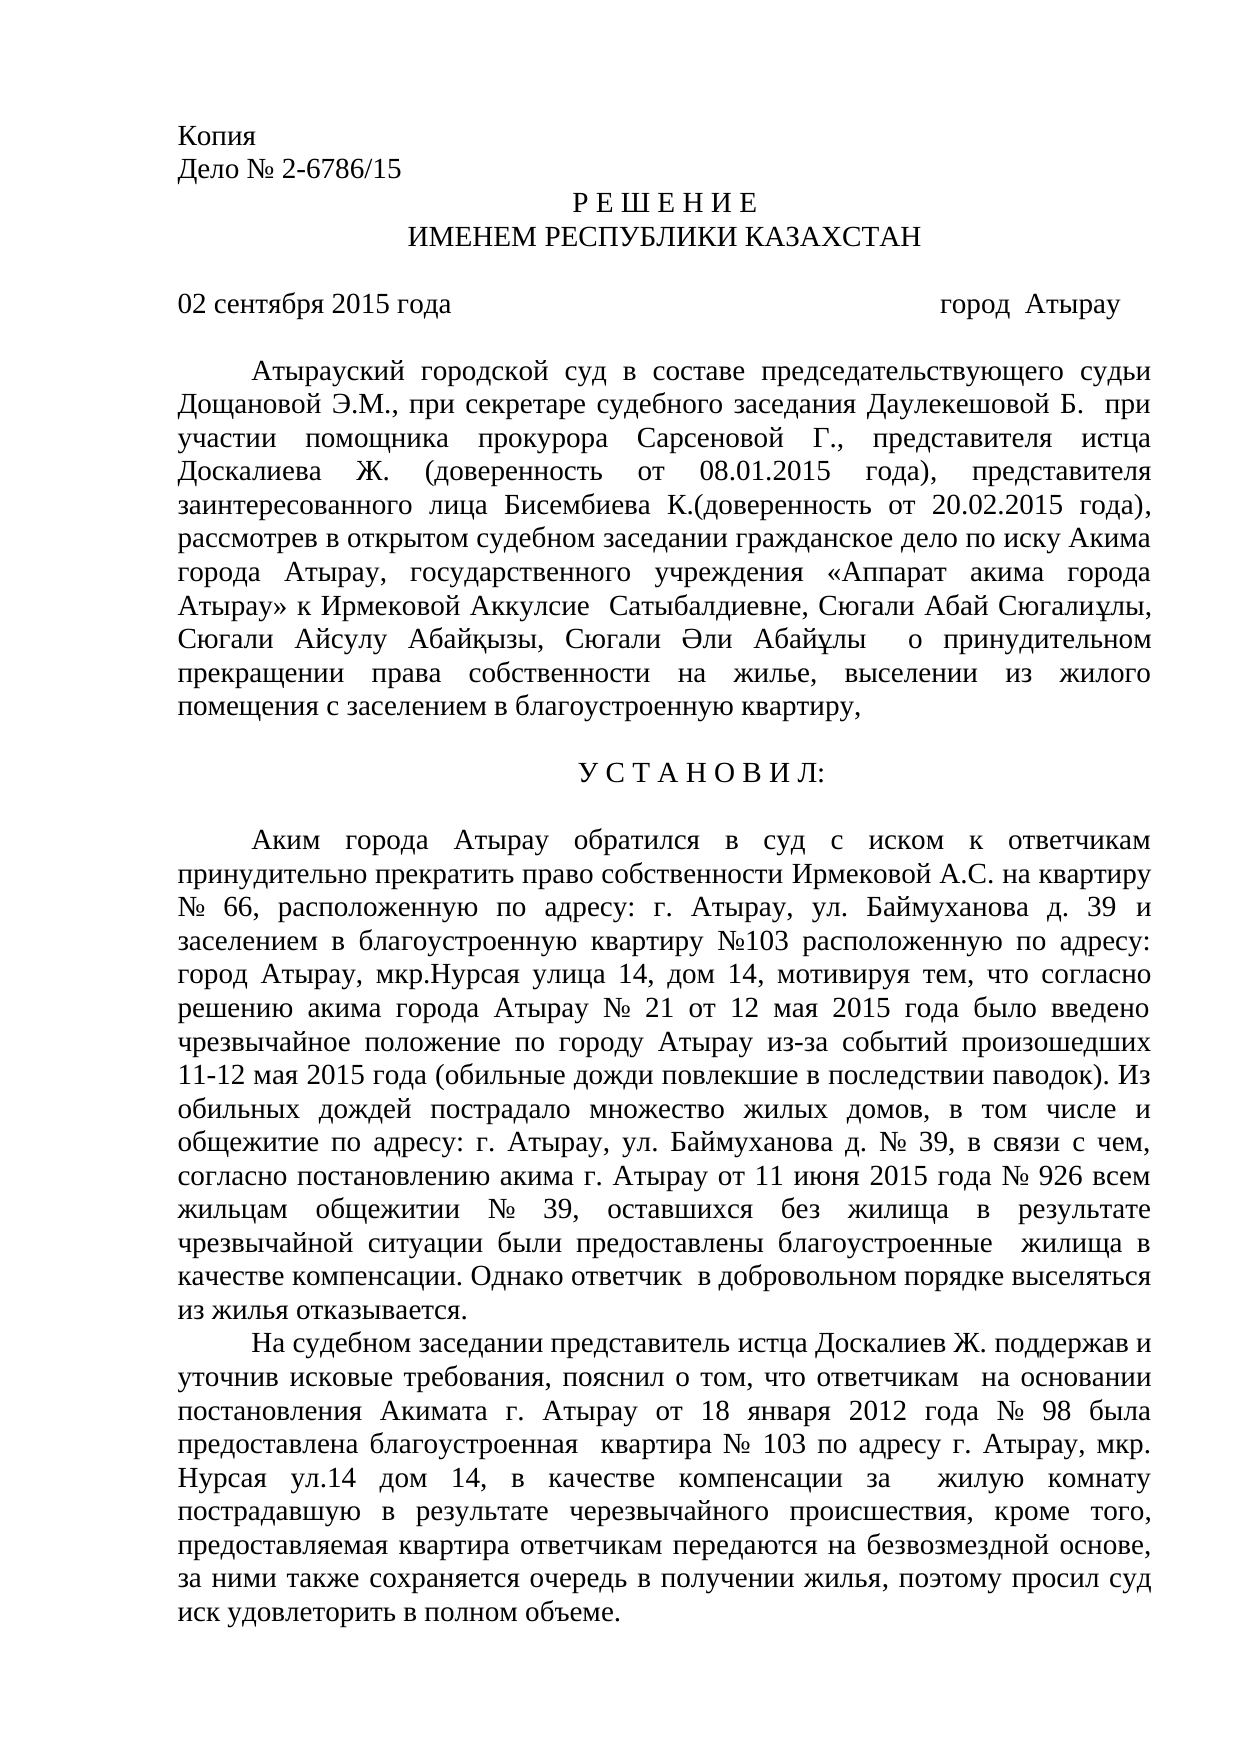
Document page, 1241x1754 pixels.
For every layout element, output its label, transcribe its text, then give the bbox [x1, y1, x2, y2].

text Р Е Ш Е Н И Е [177, 185, 1152, 219]
text 02 сентября 2015 года город Атырау [177, 286, 1152, 319]
text Атырауский городской суд в составе председательствующего судьи Дощановой Э.М., при секретаре судебного заседания Даулекешовой Б. при участии помощника прокурора Сарсеновой Г., представителя истца Доскалиева Ж. (доверенность от 08.01.2015 года), представителя заинтересованного лица Бисембиева К.(доверенность от 20.02.2015 года), рассмотрев в открытом судебном заседании гражданское дело по иску Акима города Атырау, государственного учреждения «Аппарат акима города Атырау» к Ирмековой Аккулсие Сатыбалдиевне, Сюгали Абай Сюгалиұлы, Сюгали Айсулу Абайқызы, Сюгали Әли Абайұлы о принудительном прекращении права собственности на жилье, выселении из жилого помещения с заселением в благоустроенную квартиру, [177, 353, 1152, 722]
text ИМЕНЕМ РЕСПУБЛИКИ КАЗАХСТАН [177, 219, 1152, 252]
text У С Т А Н О В И Л: [177, 755, 1152, 789]
text Дело № 2-6786/15 [177, 152, 1152, 185]
text На судебном заседании представитель истца Доскалиев Ж. поддержав и уточнив исковые требования, пояснил о том, что ответчикам на основании постановления Акимата г. Атырау от 18 января 2012 года № 98 была предоставлена благоустроенная квартира № 103 по адресу г. Атырау, мкр. Нурсая ул.14 дом 14, в качестве компенсации за жилую комнату пострадавшую в результате черезвычайного происшествия, кроме того, предоставляемая квартира ответчикам передаются на безвозмездной основе, за ними также сохраняется очередь в получении жилья, поэтому просил суд иск удовлеторить в полном объеме. [177, 1326, 1152, 1627]
text Аким города Атырау обратился в суд с иском к ответчикам принудительно прекратить право собственности Ирмековой А.С. на квартиру № 66, расположенную по адресу: г. Атырау, ул. Баймуханова д. 39 и заселением в благоустроенную квартиру №103 расположенную по адресу: город Атырау, мкр.Нурсая улица 14, дом 14, мотивируя тем, что согласно решению акима города Атырау № 21 от 12 мая 2015 года было введено чрезвычайное положение по городу Атырау из-за событий произошедших 11-12 мая 2015 года (обильные дожди повлекшие в последствии паводок). Из обильных дождей пострадало множество жилых домов, в том числе и общежитие по адресу: г. Атырау, ул. Баймуханова д. № 39, в связи с чем, согласно постановлению акима г. Атырау от 11 июня 2015 года № 926 всем жильцам общежитии № 39, оставшихся без жилища в результате чрезвычайной ситуации были предоставлены благоустроенные жилища в качестве компенсации. Однако ответчик в добровольном порядке выселяться из жилья отказывается. [177, 822, 1152, 1326]
text Копия [177, 118, 1152, 152]
